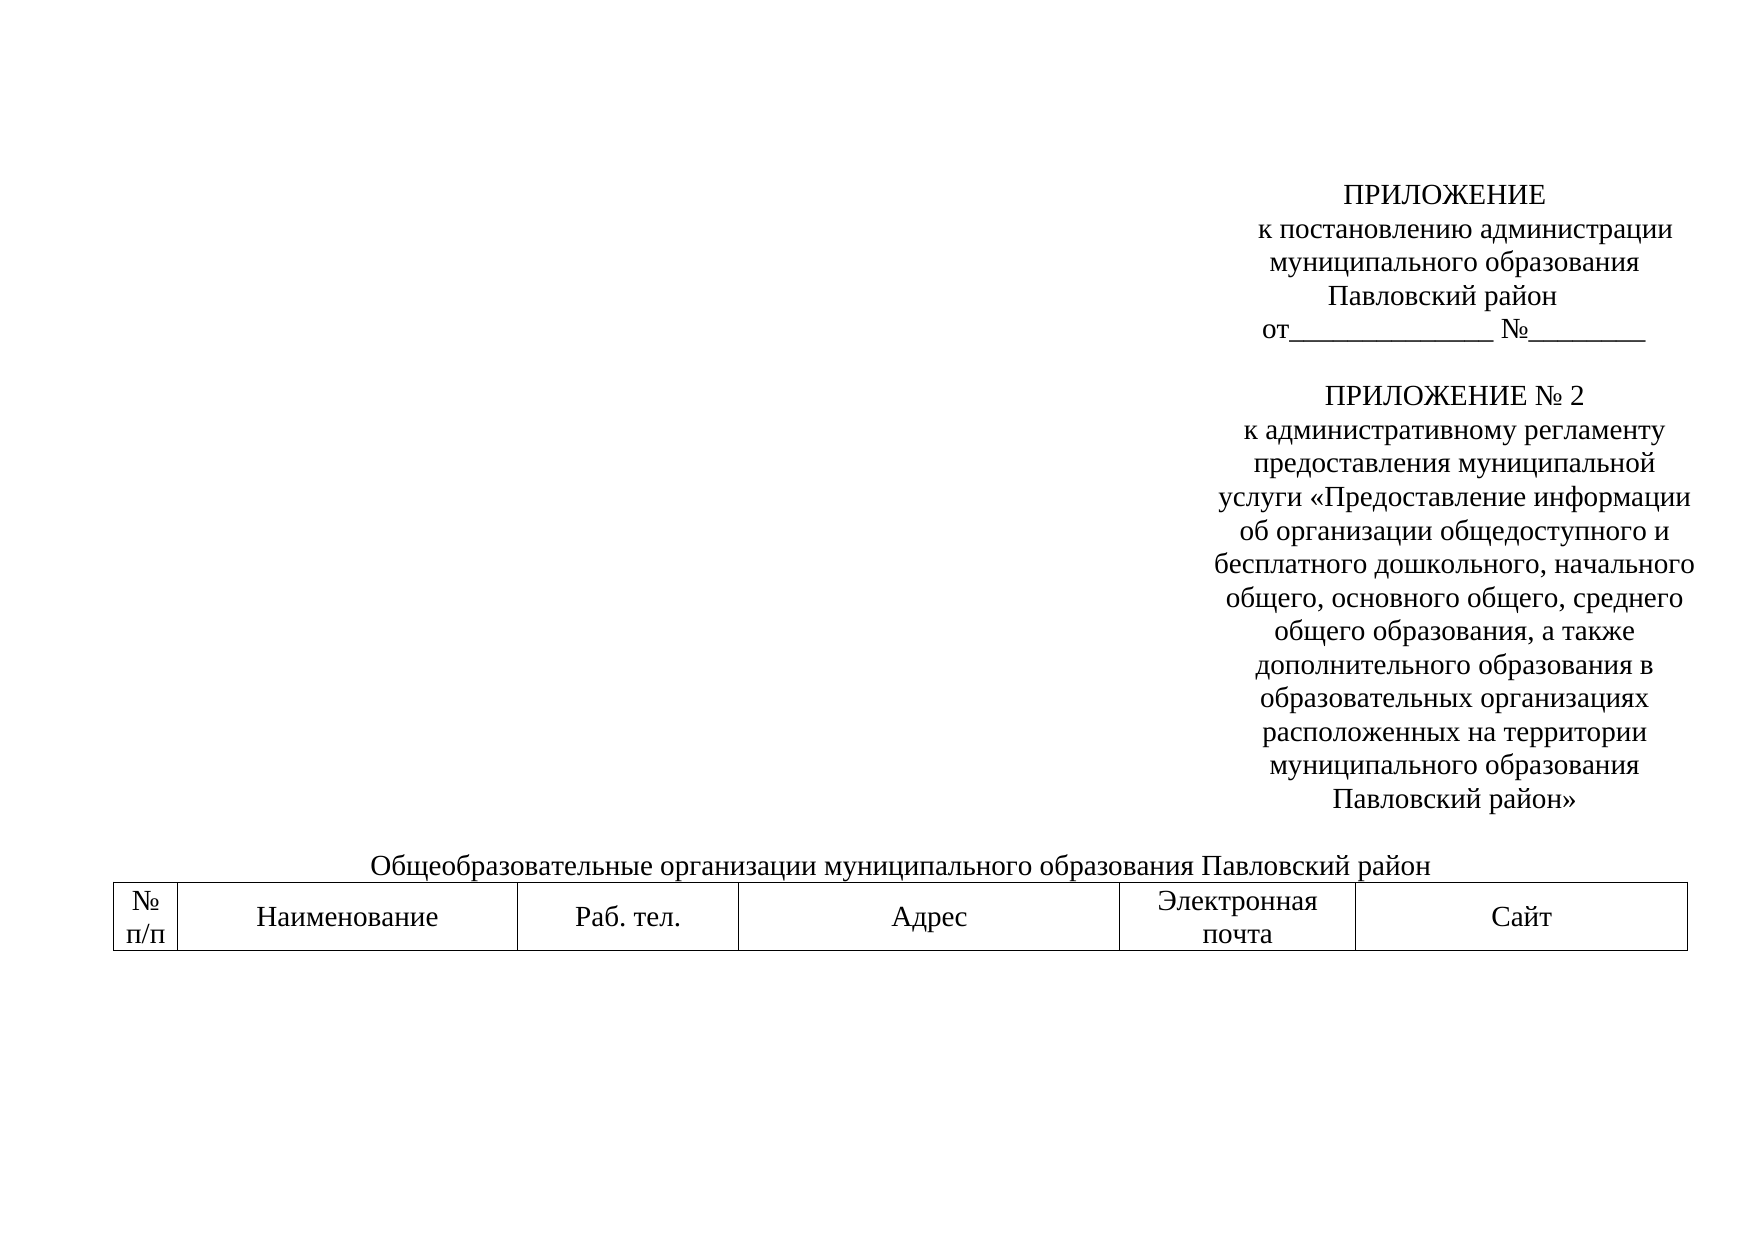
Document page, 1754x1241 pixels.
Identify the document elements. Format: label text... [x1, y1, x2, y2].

text ПРИЛОЖЕНИЕ [118, 177, 1683, 211]
table_header Адрес [739, 883, 1119, 950]
text Павловский район [1063, 278, 1683, 311]
table_header Наименование [178, 883, 517, 950]
table_header № п/п [114, 883, 177, 950]
text к постановлению администрации муниципального образования [1226, 211, 1683, 278]
text от______________ №________ [1063, 311, 1683, 345]
text Общеобразовательные организации муниципального образования Павловский район [118, 848, 1683, 882]
text к административному регламенту предоставления муниципальной услуги «Предоставление информации об организации общедоступного и бесплатного дошкольного, начального общего, основного общего, среднего общего образования, а также дополнительного образования в образовательных организациях расположенных на территории муниципального образования Павловский район» [1211, 412, 1698, 814]
table_header Сайт [1356, 883, 1687, 950]
table_header Электронная почта [1120, 883, 1355, 950]
table_header Раб. тел. [518, 883, 738, 950]
text ПРИЛОЖЕНИЕ № 2 [1211, 378, 1698, 412]
